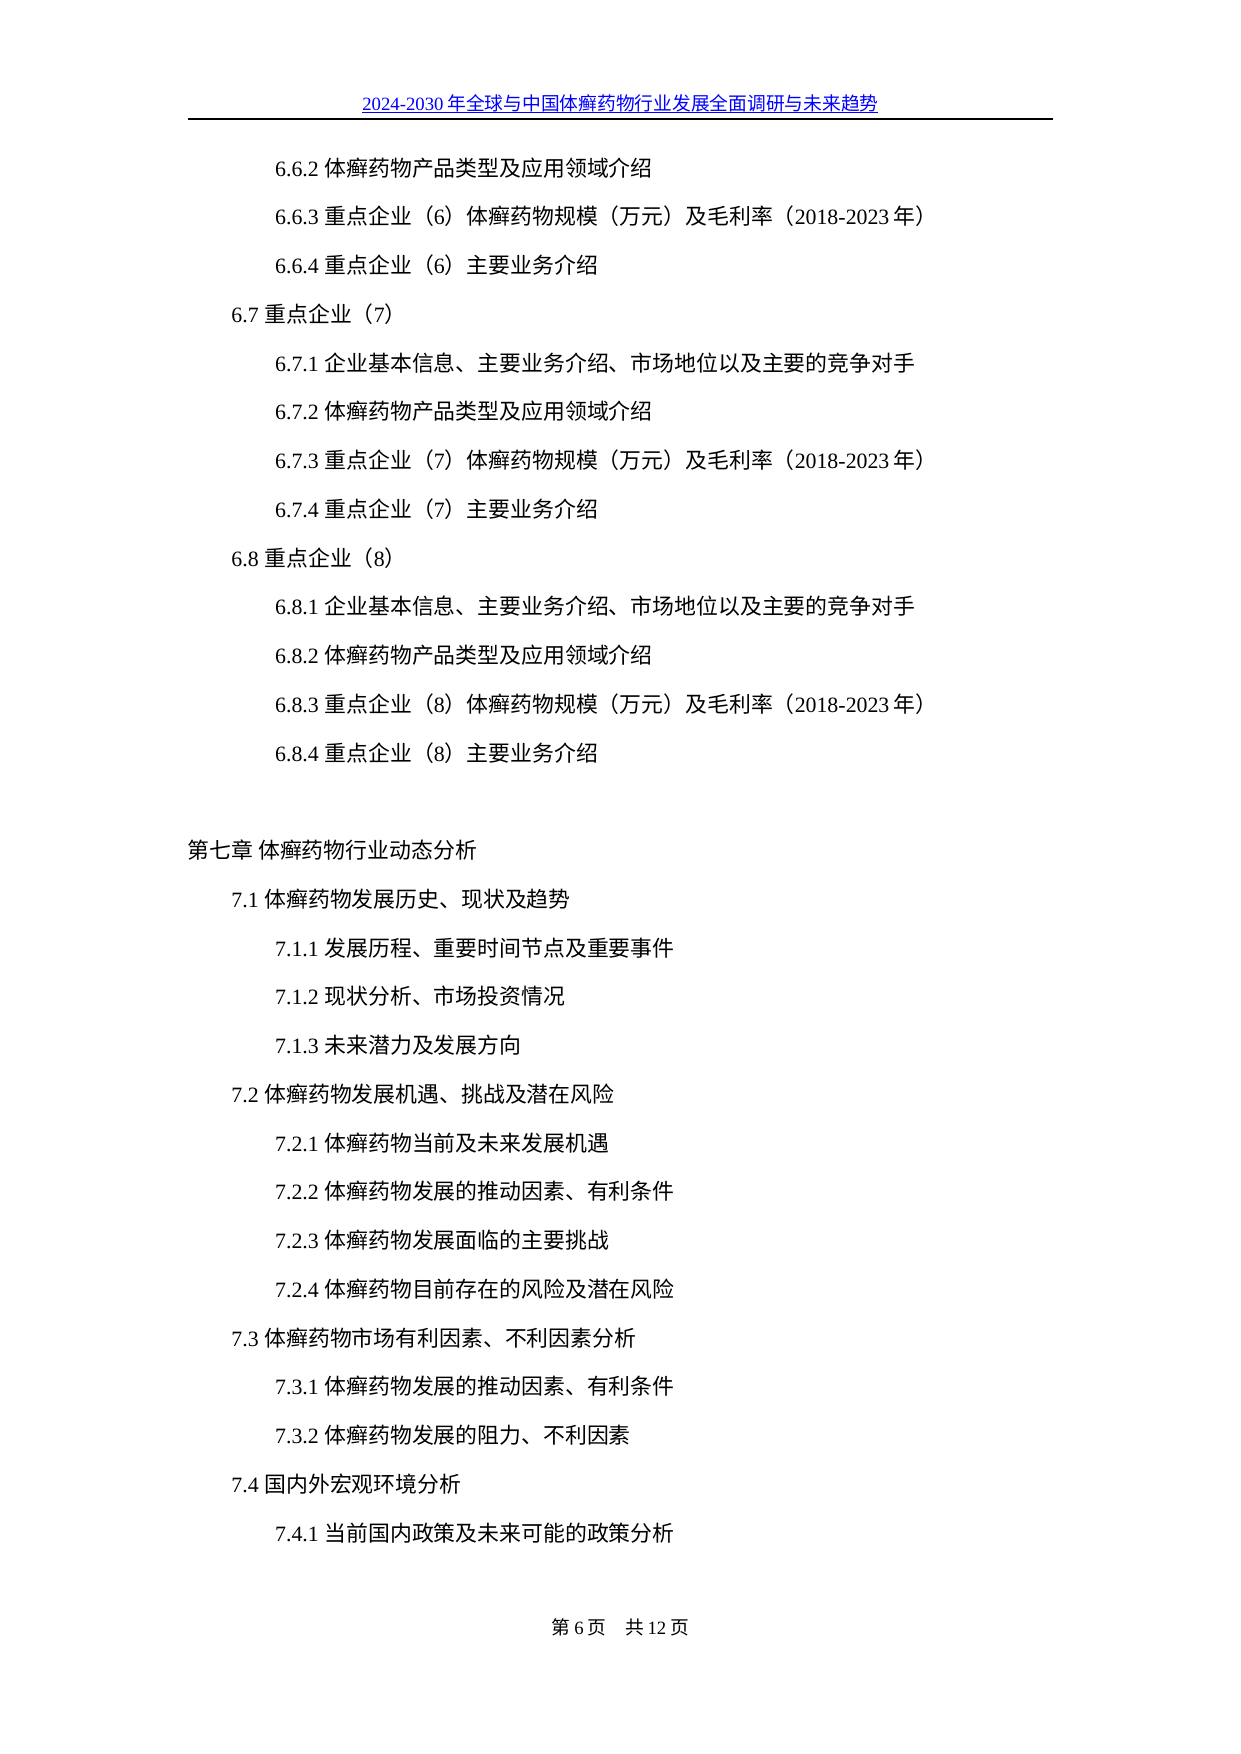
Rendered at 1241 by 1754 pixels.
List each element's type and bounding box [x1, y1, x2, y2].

text [187, 150, 1053, 1548]
